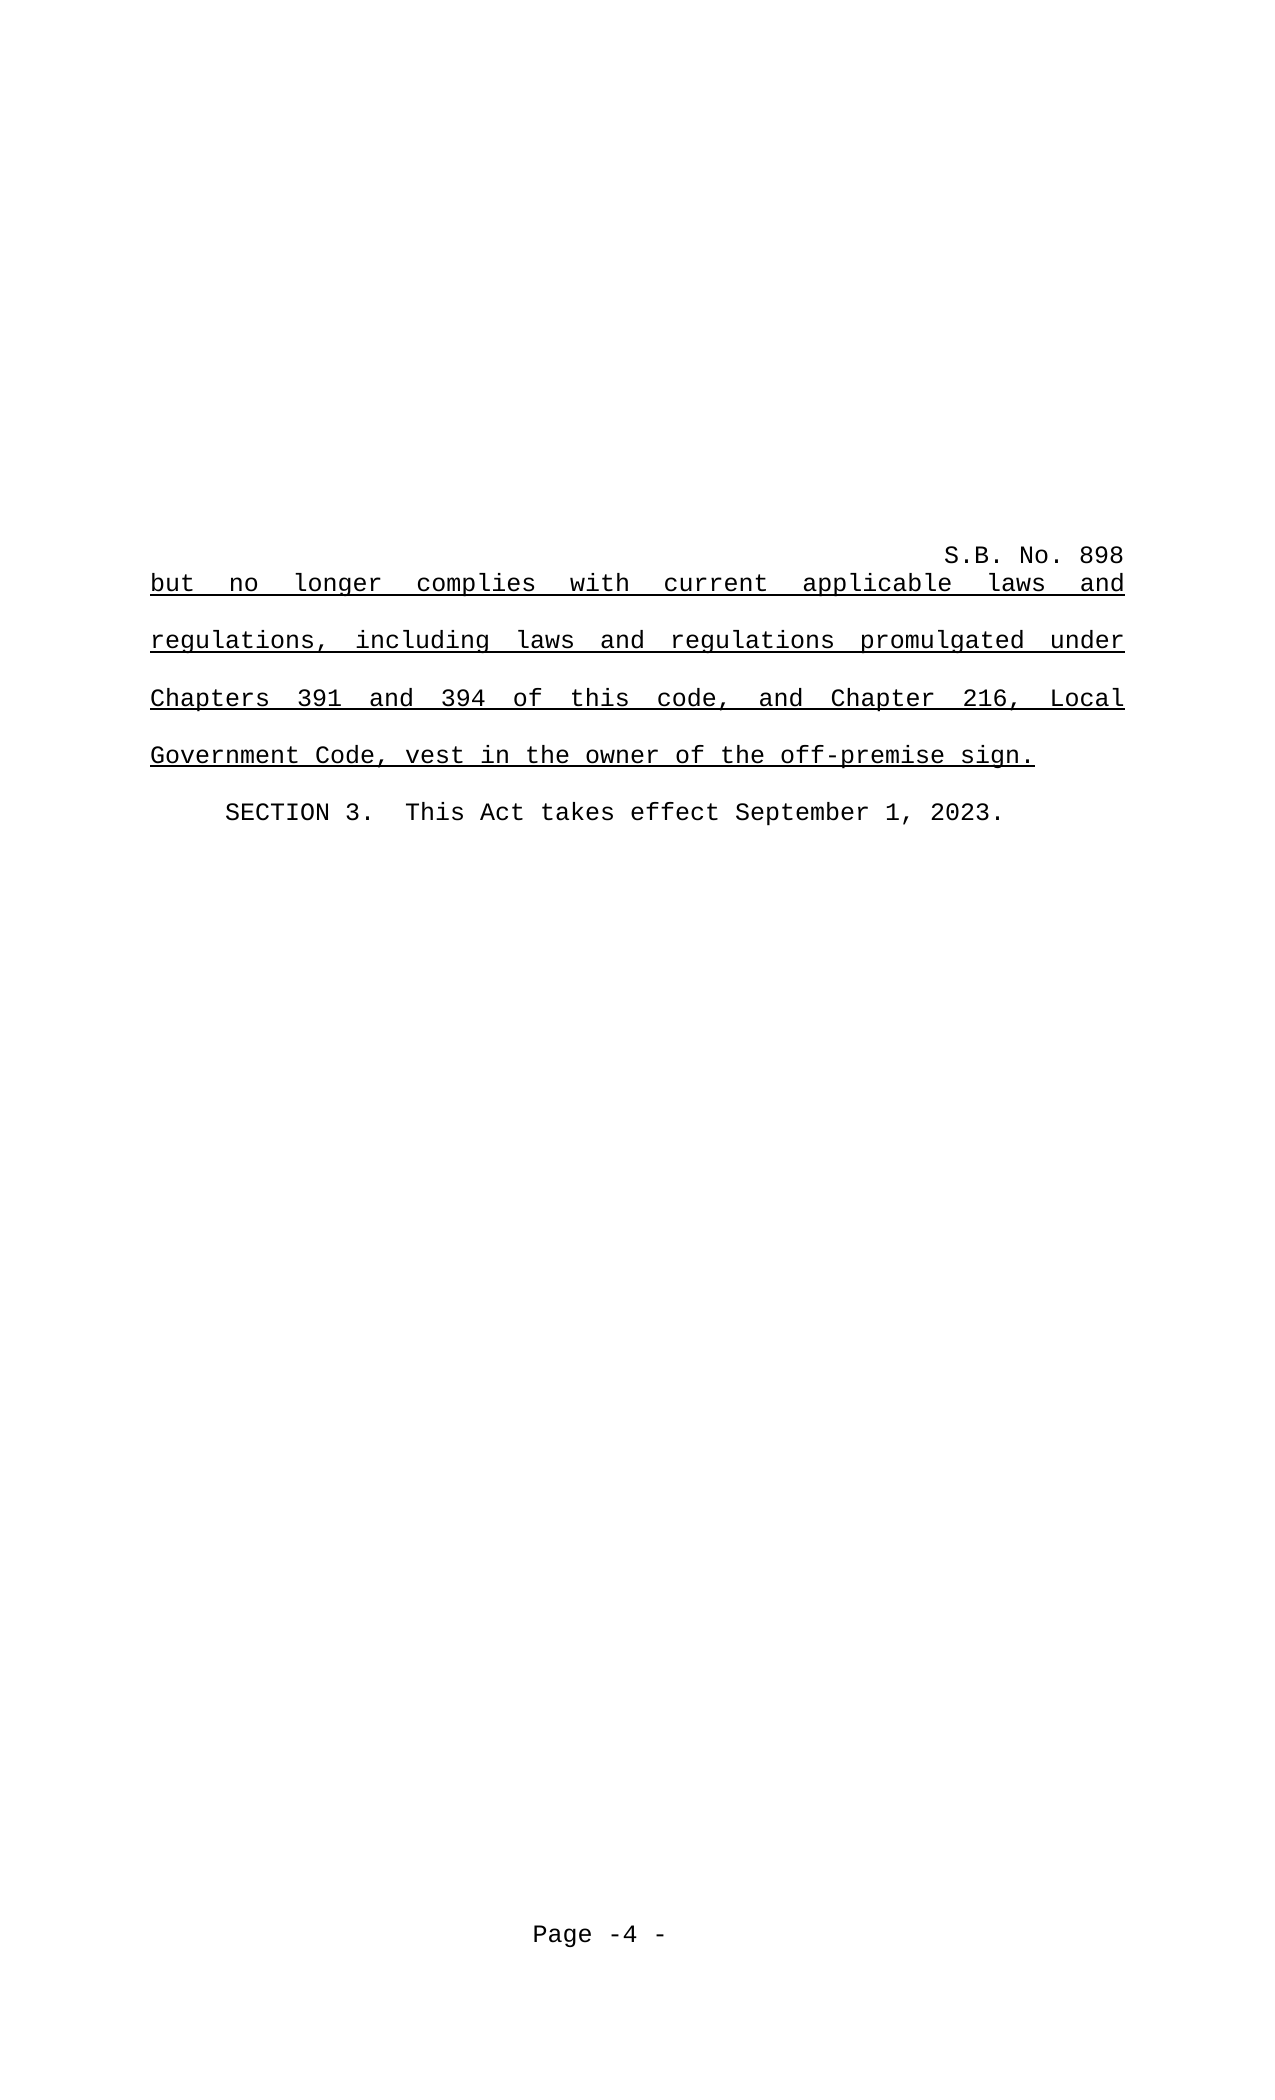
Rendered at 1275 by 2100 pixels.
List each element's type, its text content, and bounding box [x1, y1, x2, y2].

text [150, 571, 1125, 594]
text SECTION 3. This Act takes effect September 1, 2023. [150, 799, 1125, 828]
